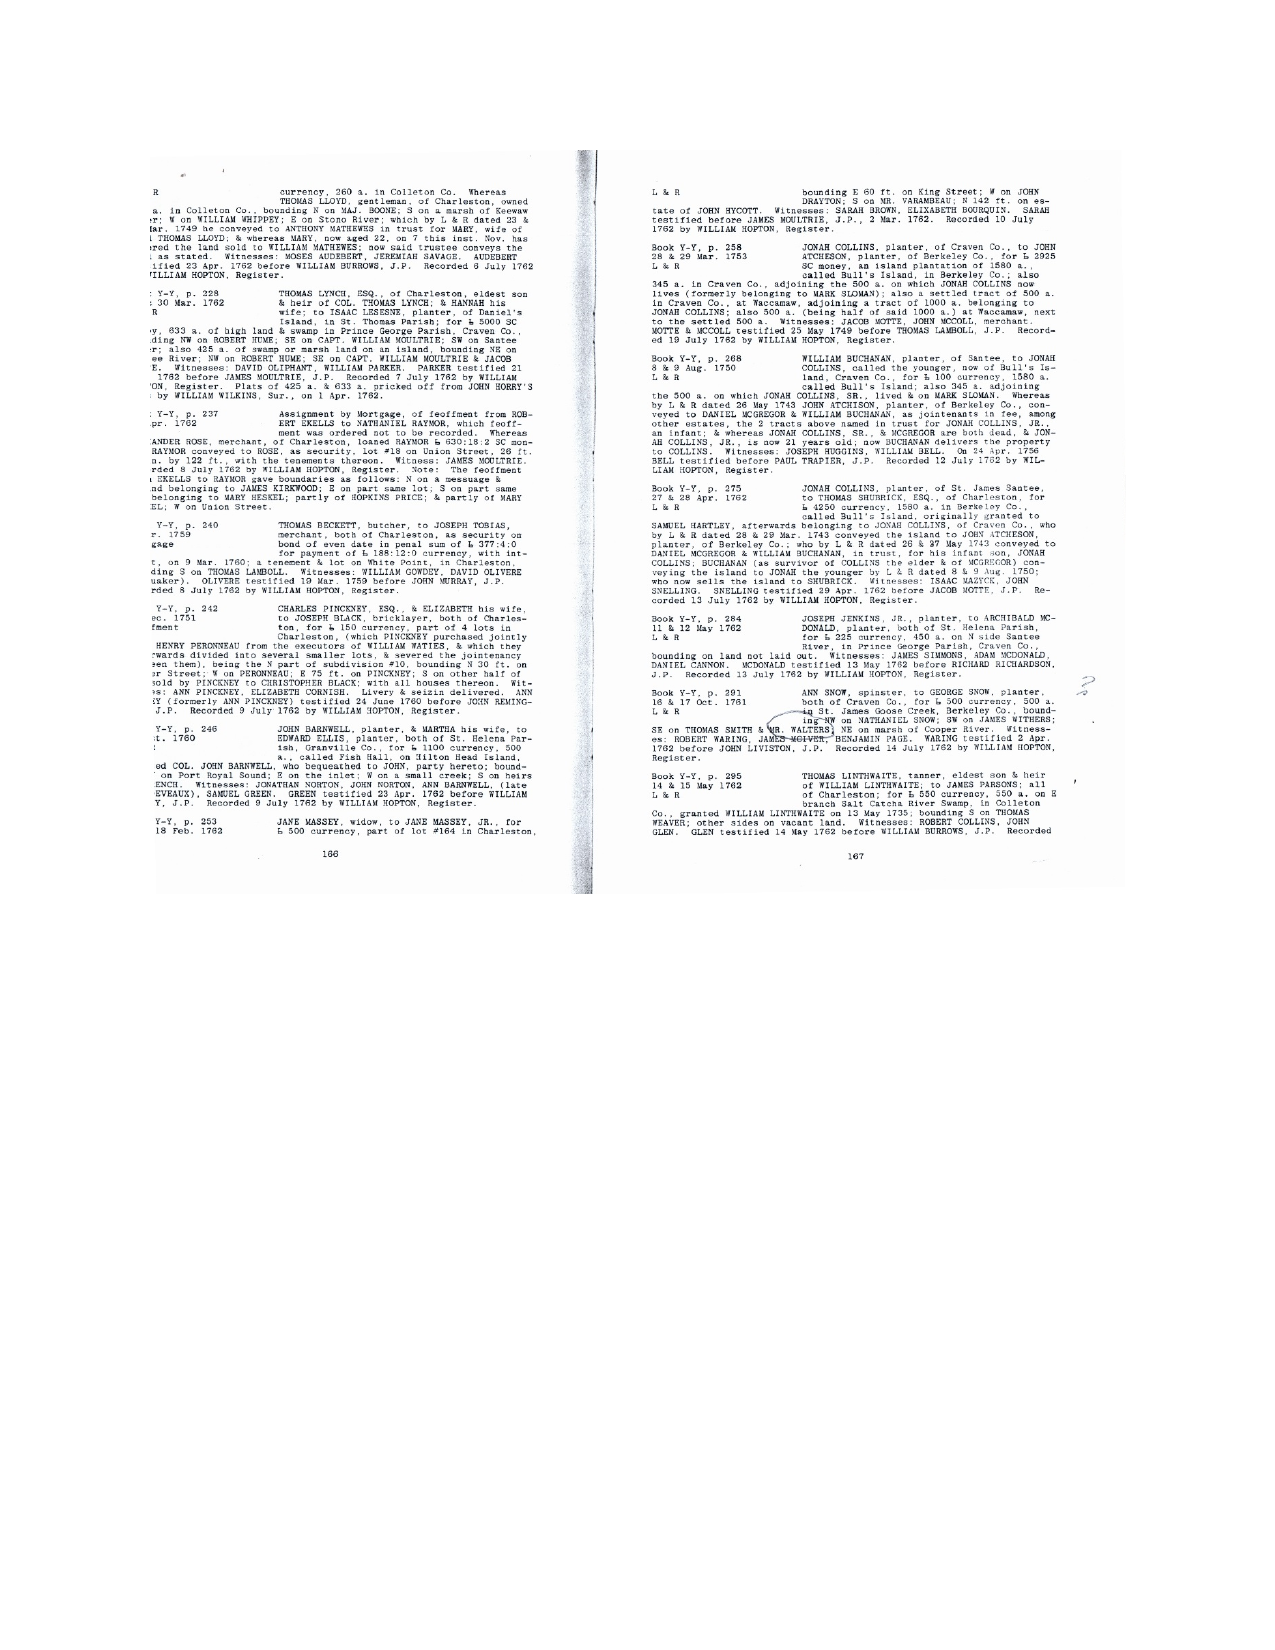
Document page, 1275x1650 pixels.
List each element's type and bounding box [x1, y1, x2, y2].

picture [150, 150, 1125, 894]
